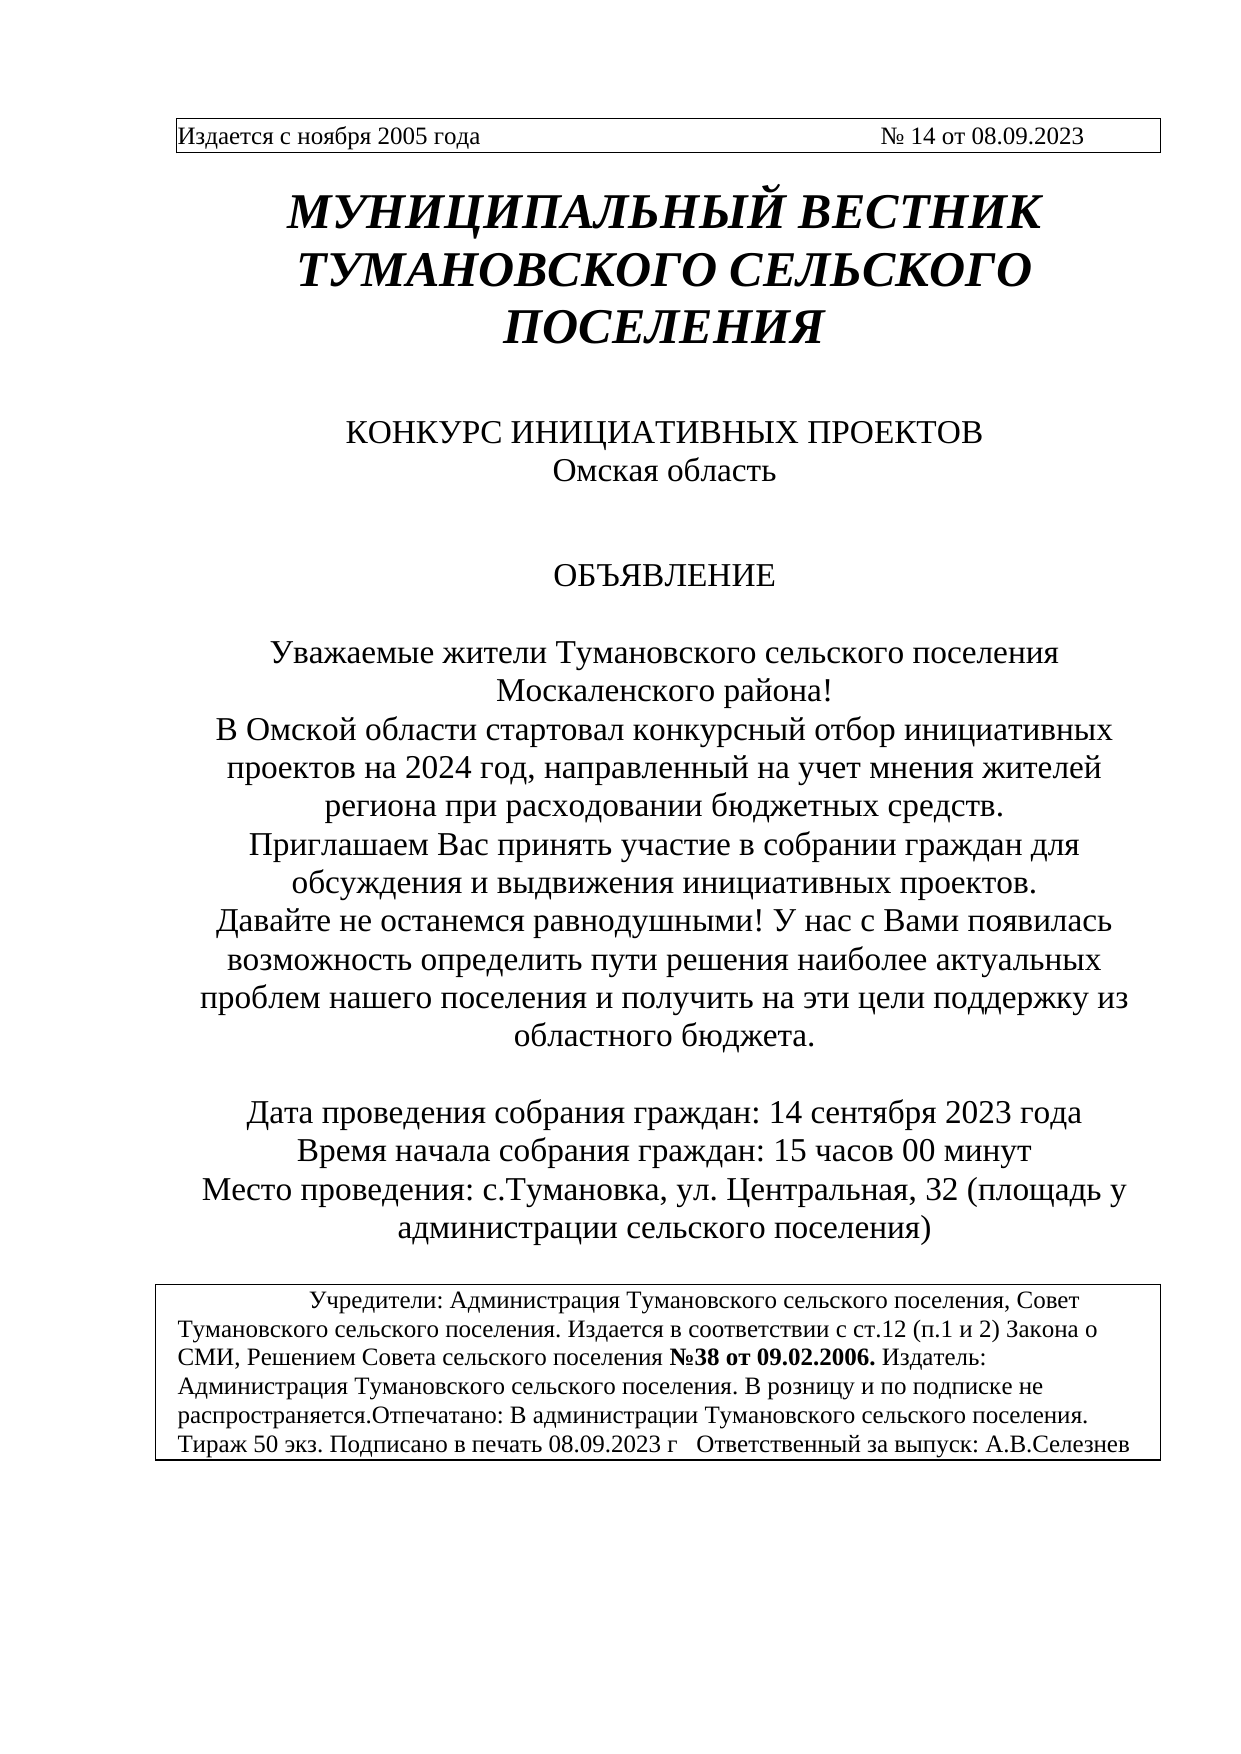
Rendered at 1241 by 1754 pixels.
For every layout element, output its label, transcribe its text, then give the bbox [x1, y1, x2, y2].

text В Омской области стартовал конкурсный отбор инициативных проектов на 2024 год, направленный на учет мнения жителей региона при расходовании бюджетных средств. [177, 709, 1152, 824]
text МУНИЦИПАЛЬНЫЙ ВЕСТНИК ТУМАНОВСКОГО СЕЛЬСКОГО ПОСЕЛЕНИЯ [177, 182, 1152, 354]
text Учредители: Администрация Тумановского сельского поселения, Совет Тумановского сельского поселения. Издается в соответствии с ст.12 (п.1 и 2) Закона о СМИ, Решением Совета сельского поселения №38 от 09.02.2006. Издатель: Администрация Тумановского сельского поселения. В розницу и по подписке не распространяется.Отпечатано: В администрации Тумановского сельского поселения. Тираж 50 экз. Подписано в печать 08.09.2023 г Ответственный за выпуск: А.В.Селезнев [156, 1285, 1160, 1459]
text Уважаемые жители Тумановского сельского поселения Москаленского района! [177, 632, 1152, 709]
text Омская область [177, 450, 1152, 488]
text ОБЪЯВЛЕНИЕ [177, 556, 1152, 594]
text Приглашаем Вас принять участие в собрании граждан для обсуждения и выдвижения инициативных проектов. [177, 824, 1152, 901]
text КОНКУРС ИНИЦИАТИВНЫХ ПРОЕКТОВ [177, 412, 1152, 450]
text Место проведения: с.Тумановка, ул. Центральная, 32 (площадь у администрации сельского поселения) [177, 1169, 1152, 1246]
text Издается с ноября 2005 года № 14 от 08.09.2023 [177, 119, 1160, 152]
text Дата проведения собрания граждан: 14 сентября 2023 года [177, 1092, 1152, 1131]
text Время начала собрания граждан: 15 часов 00 минут [177, 1131, 1152, 1169]
text Давайте не останемся равнодушными! У нас с Вами появилась возможность определить пути решения наиболее актуальных проблем нашего поселения и получить на эти цели поддержку из областного бюджета. [177, 901, 1152, 1054]
